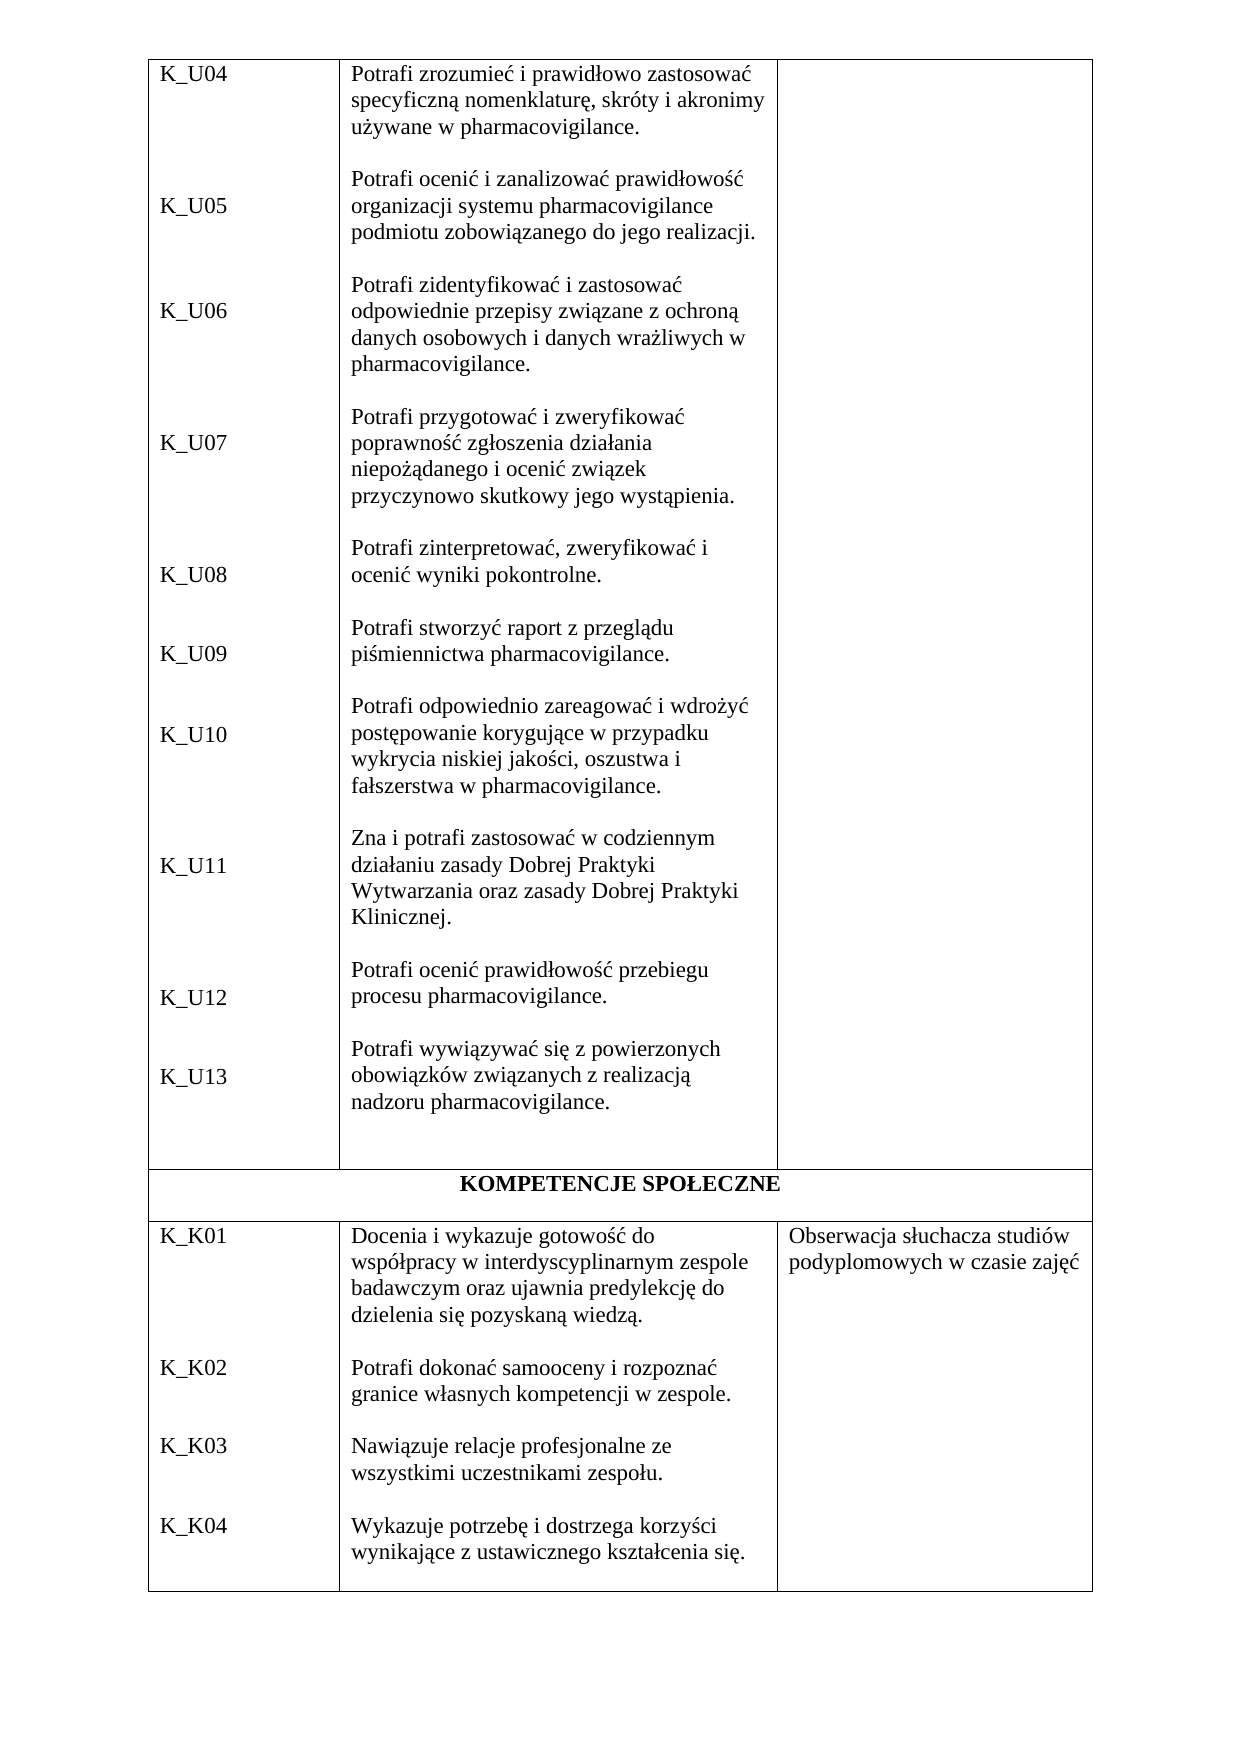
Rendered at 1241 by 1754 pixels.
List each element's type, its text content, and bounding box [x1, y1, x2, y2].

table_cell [149, 60, 339, 1169]
table_cell KOMPETENCJE SPOŁECZNE [149, 1170, 1092, 1221]
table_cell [340, 1222, 777, 1591]
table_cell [778, 60, 1092, 1169]
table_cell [149, 1222, 339, 1591]
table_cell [340, 60, 777, 1169]
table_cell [778, 1222, 1092, 1591]
